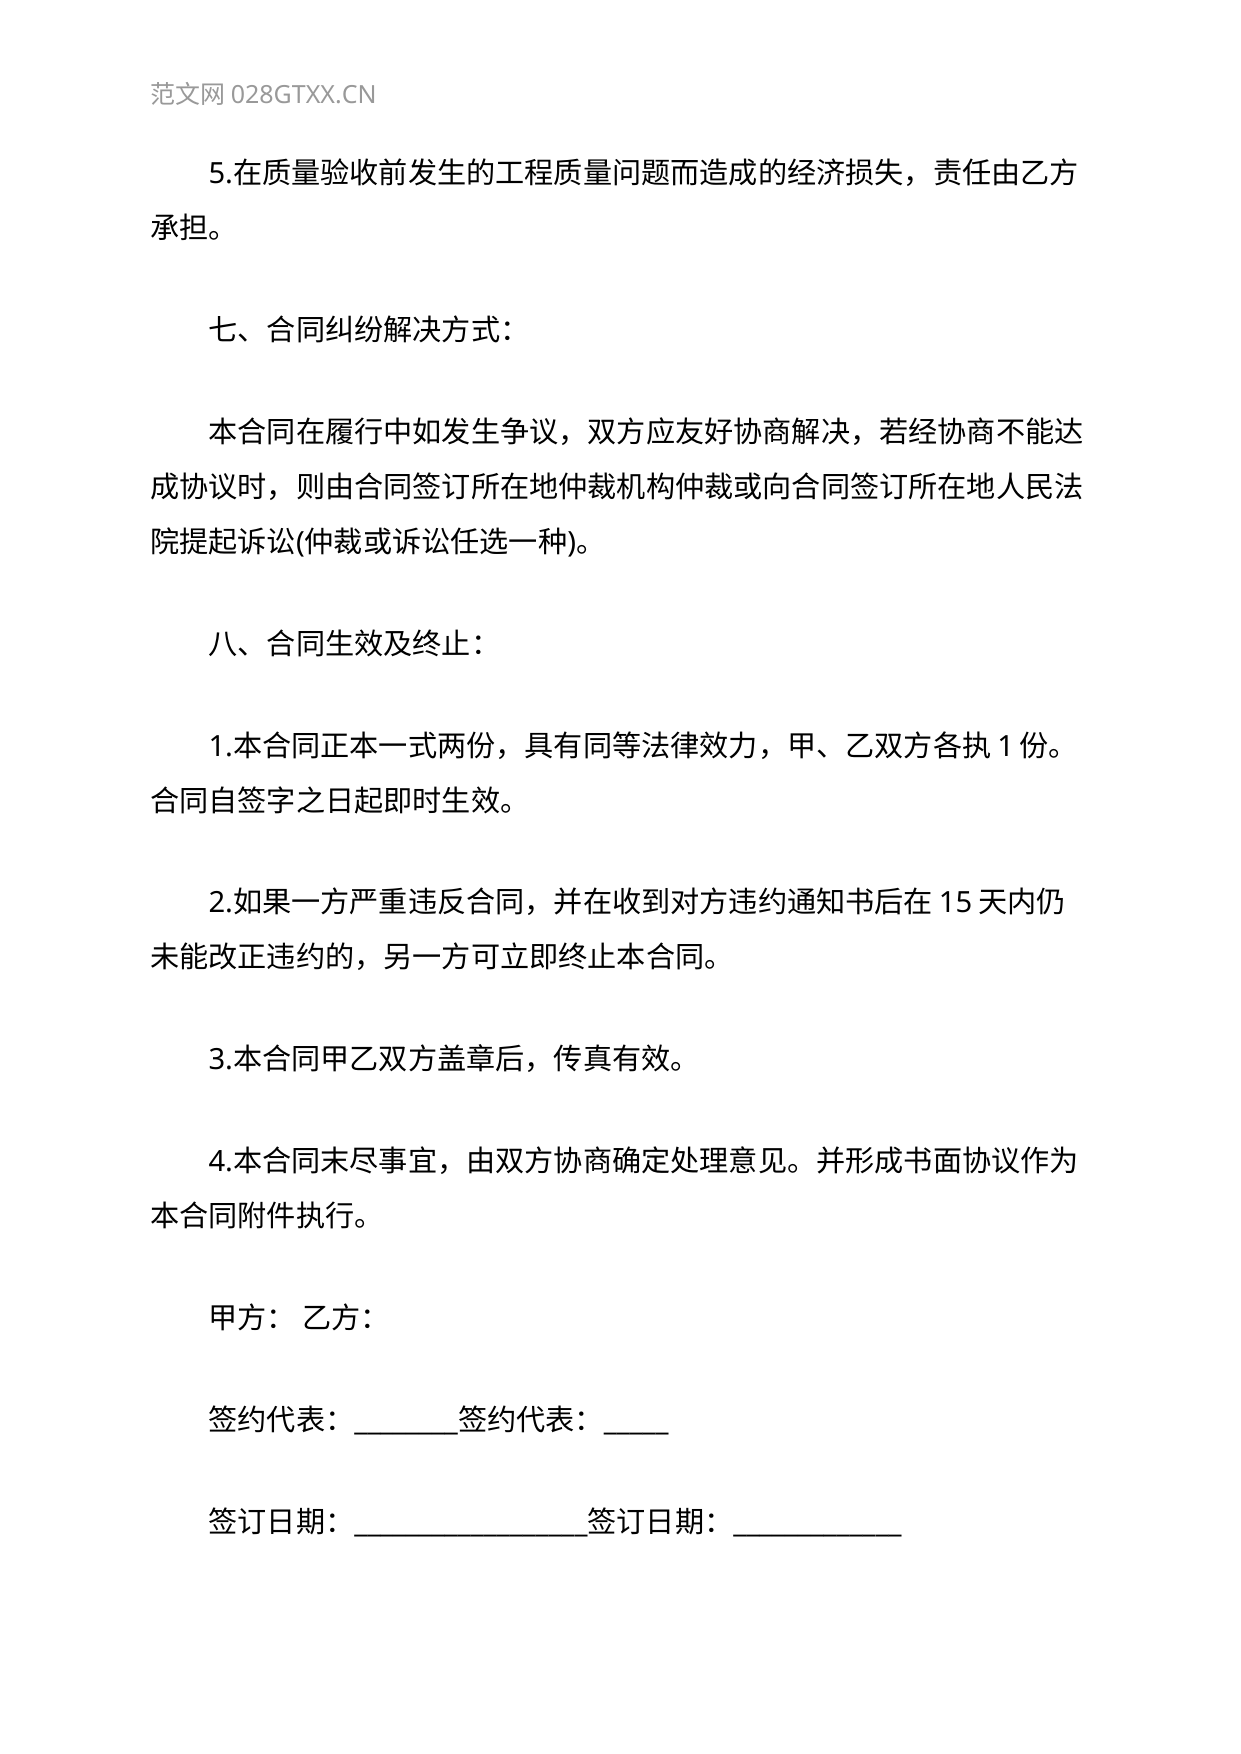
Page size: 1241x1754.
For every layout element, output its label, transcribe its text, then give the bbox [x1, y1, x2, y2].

text 签订日期：__________________签订日期：_____________ [150, 1498, 1090, 1541]
text 七、合同纠纷解决方式： [150, 307, 1090, 349]
text 3.本合同甲乙双方盖章后，传真有效。 [150, 1036, 1090, 1078]
text 甲方： 乙方： [150, 1294, 1090, 1337]
text 本合同在履行中如发生争议，双方应友好协商解决，若经协商不能达成协议时，则由合同签订所在地仲裁机构仲裁或向合同签订所在地人民法院提起诉讼(仲裁或诉讼任选一种)。 [150, 408, 1090, 561]
text 4.本合同末尽事宜，由双方协商确定处理意见。并形成书面协议作为本合同附件执行。 [150, 1138, 1090, 1235]
text 八、合同生效及终止： [150, 620, 1090, 663]
text 5.在质量验收前发生的工程质量问题而造成的经济损失，责任由乙方承担。 [150, 150, 1090, 247]
text 2.如果一方严重违反合同，并在收到对方违约通知书后在15天内仍未能改正违约的，另一方可立即终止本合同。 [150, 879, 1090, 976]
text 1.本合同正本一式两份，具有同等法律效力，甲、乙双方各执1份。合同自签字之日起即时生效。 [150, 722, 1090, 819]
text 签约代表：________签约代表：_____ [150, 1396, 1090, 1438]
